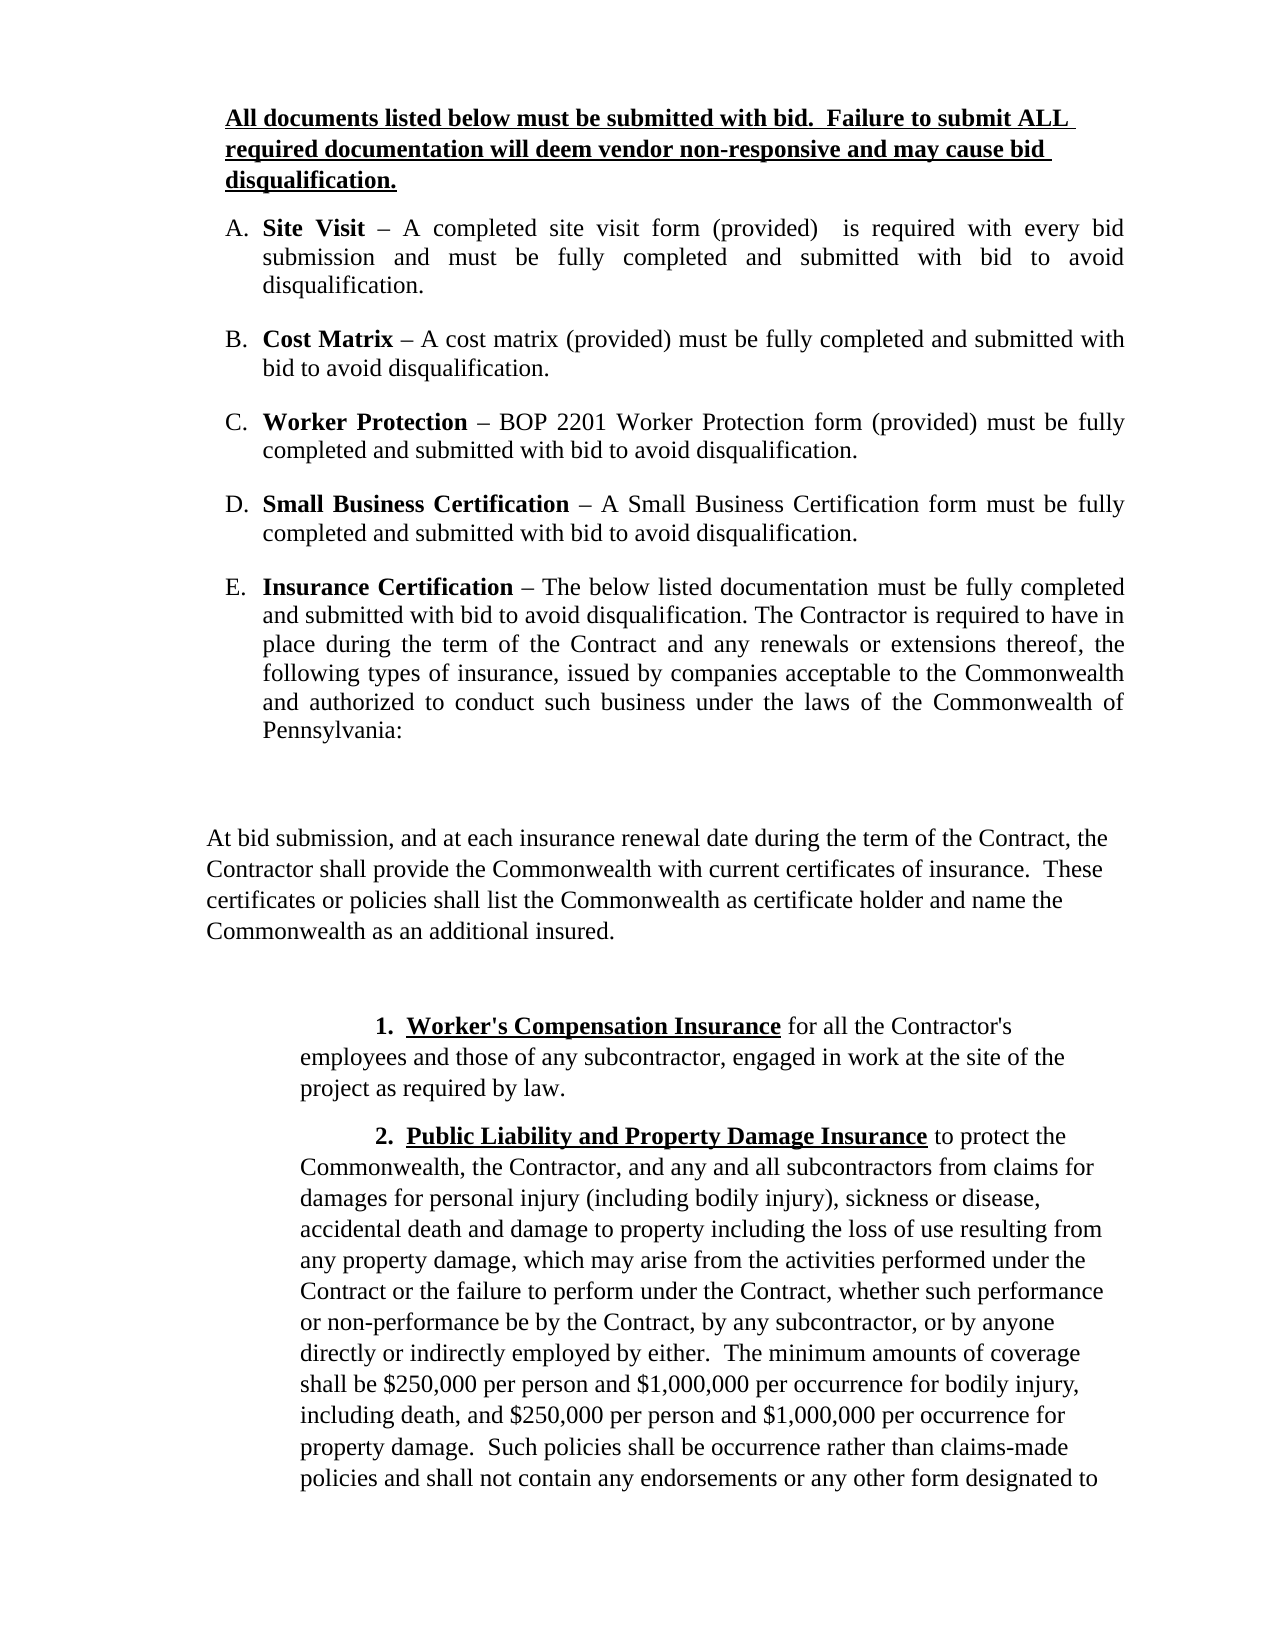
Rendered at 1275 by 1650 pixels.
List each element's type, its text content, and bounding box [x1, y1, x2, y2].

list Small Business Certification – A Small Business Certification form must be fully completed and submitted with bid to avoid disqualification. [225, 489, 1125, 547]
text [270, 1121, 1125, 1491]
text All documents listed below must be submitted with bid. Failure to submit ALL required documentation will deem vendor non-responsive and may cause bid disqualification. [225, 103, 1125, 194]
list Site Visit – A completed site visit form (provided) is required with every bid submission and must be fully completed and submitted with bid to avoid disqualification. [225, 213, 1125, 299]
list Cost Matrix – A cost matrix (provided) must be fully completed and submitted with bid to avoid disqualification. [225, 324, 1125, 382]
text 1. Worker's Compensation Insurance for all the Contractor's employees and those of any subcontractor, engaged in work at the site of the project as required by law. [270, 1011, 1125, 1102]
text At bid submission, and at each insurance renewal date during the term of the Contract, the Contractor shall provide the Commonwealth with current certificates of insurance. These certificates or policies shall list the Commonwealth as certificate holder and name the Commonwealth as an additional insured. [206, 823, 1125, 945]
list Insurance Certification – The below listed documentation must be fully completed and submitted with bid to avoid disqualification. The Contractor is required to have in place during the term of the Contract and any renewals or extensions thereof, the following types of insurance, issued by companies acceptable to the Commonwealth and authorized to conduct such business under the laws of the Commonwealth of Pennsylvania: [225, 572, 1125, 744]
list Worker Protection – BOP 2201 Worker Protection form (provided) must be fully completed and submitted with bid to avoid disqualification. [225, 407, 1125, 464]
